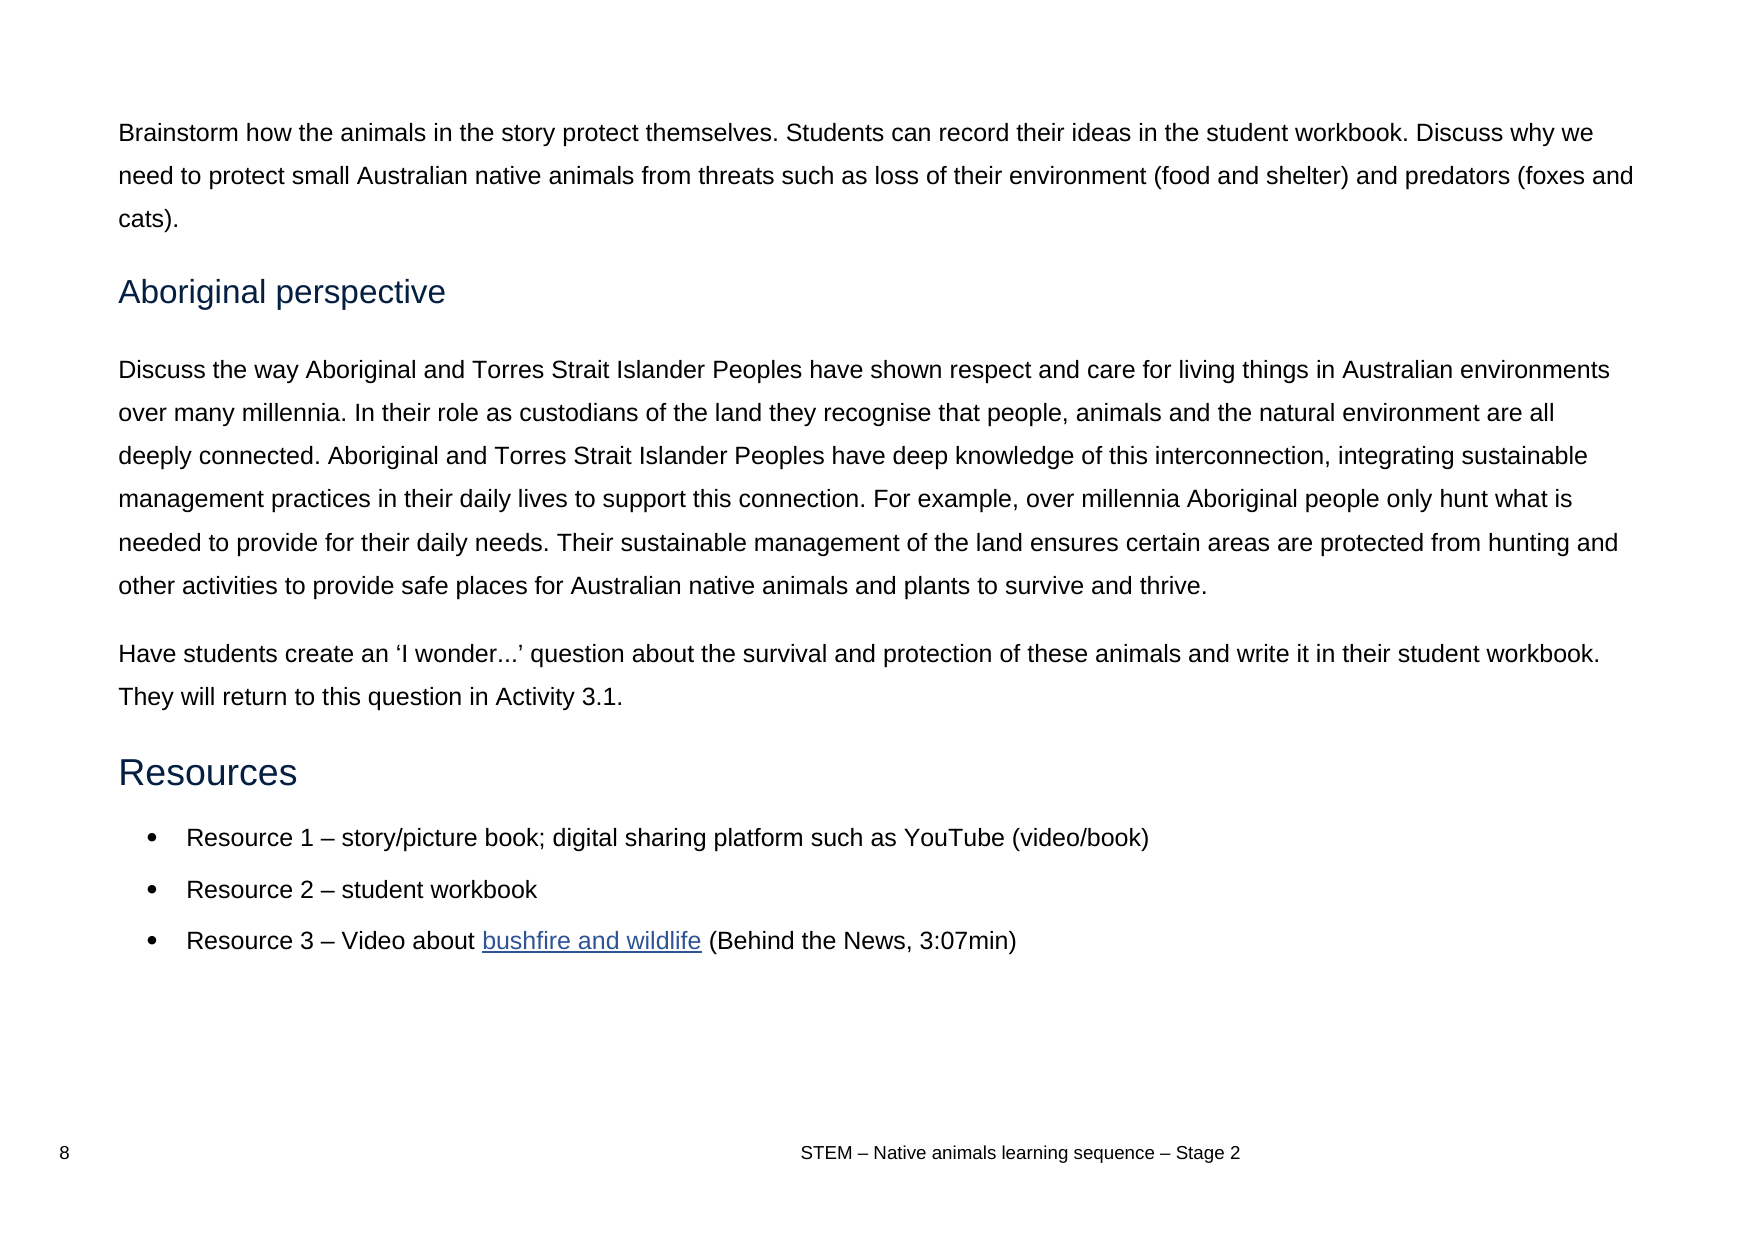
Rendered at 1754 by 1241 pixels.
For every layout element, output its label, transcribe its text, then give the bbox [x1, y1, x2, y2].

text Discuss the way Aboriginal and Torres Strait Islander Peoples have shown respect and care for living things in Australian environments over many millennia. In their role as custodians of the land they recognise that people, animals and the natural environment are all deeply connected. Aboriginal and Torres Strait Islander Peoples have deep knowledge of this interconnection, integrating sustainable management practices in their daily lives to support this connection. For example, over millennia Aboriginal people only hunt what is needed to provide for their daily needs. Their sustainable management of the land ensures certain areas are protected from hunting and other activities to provide safe places for Australian native animals and plants to survive and thrive. [118, 355, 1636, 599]
list Resource 3 – Video about bushfire and wildlife (Behind the News, 3:07min) [148, 926, 1636, 955]
text Brainstorm how the animals in the story protect themselves. Students can record their ideas in the student workbook. Discuss why we need to protect small Australian native animals from threats such as loss of their environment (food and shelter) and predators (foxes and cats). [118, 118, 1636, 233]
list Resource 2 – student workbook [148, 875, 1636, 903]
subtitle Aboriginal perspective [118, 272, 1636, 311]
subtitle Resources [118, 750, 1636, 793]
text Have students create an ‘I wonder...’ question about the survival and protection of these animals and write it in their student workbook. They will return to this question in Activity 3.1. [118, 639, 1636, 711]
list Resource 1 – story/picture book; digital sharing platform such as YouTube (video/book) [148, 823, 1636, 852]
